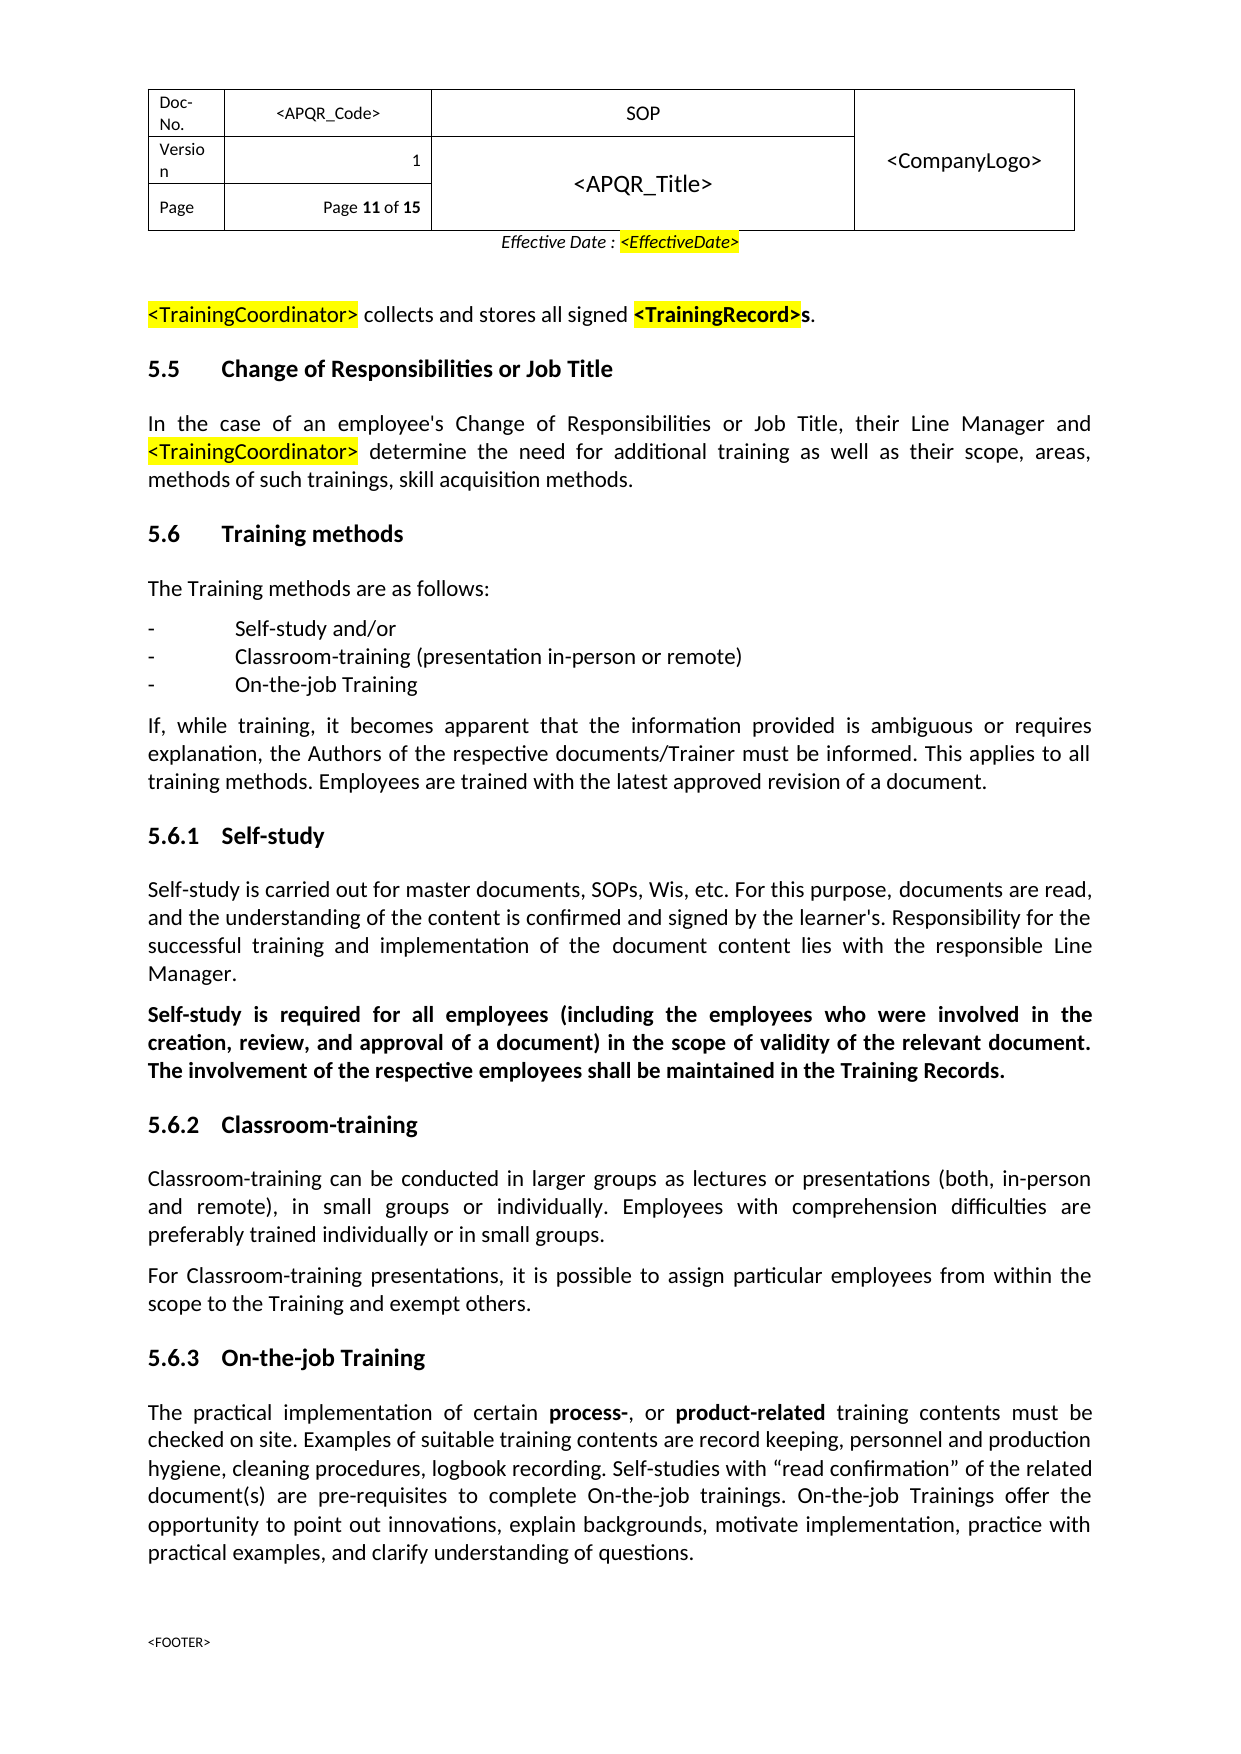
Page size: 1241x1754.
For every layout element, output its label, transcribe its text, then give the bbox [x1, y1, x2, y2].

text <TrainingCoordinator> collects and stores all signed <TrainingRecord>s. [358, 301, 634, 328]
text For Classroom-training presentations, it is possible to assign particular employees from within the scope to the Training and exempt others. [148, 1261, 1093, 1317]
text In the case of an employee's Change of Responsibilities or Job Title, their Line Manager and <TrainingCoordinator> determine the need for additional training as well as their scope, areas, methods of such trainings, skill acquisition methods. [148, 409, 1093, 493]
list Classroom-training (presentation in-person or remote) [148, 642, 1093, 670]
text Classroom-training can be conducted in larger groups as lectures or presentations (both, in-person and remote), in small groups or individually. Employees with comprehension difficulties are preferably trained individually or in small groups. [148, 1164, 1093, 1248]
list Self-study and/or [148, 614, 1093, 642]
subtitle Change of Responsibilities or Job Title [148, 353, 1093, 384]
text Self-study is required for all employees (including the employees who were involved in the creation, review, and approval of a document) in the scope of validity of the relevant document. The involvement of the respective employees shall be maintained in the Training Records. [148, 1000, 1093, 1084]
text The Training methods are as follows: [148, 574, 1093, 602]
text <TrainingCoordinator> collects and stores all signed <TrainingRecord>s. [801, 301, 1093, 328]
subtitle Self-study [148, 820, 1093, 850]
list On-the-job Training [148, 670, 1093, 698]
text The practical implementation of certain process-, or product-related training contents must be checked on site. Examples of suitable training contents are record keeping, personnel and production hygiene, cleaning procedures, logbook recording. Self-studies with “read confirmation” of the related document(s) are pre-requisites to complete On-the-job trainings. On-the-job Trainings offer the opportunity to point out innovations, explain backgrounds, motivate implementation, practice with practical examples, and clarify understanding of questions. [148, 1398, 1093, 1566]
text If, while training, it becomes apparent that the information provided is ambiguous or requires explanation, the Authors of the respective documents/Trainer must be informed. This applies to all training methods. Employees are trained with the latest approved revision of a document. [148, 711, 1093, 795]
subtitle On-the-job Training [148, 1342, 1093, 1373]
subtitle Classroom-training [148, 1109, 1093, 1139]
subtitle Training methods [148, 518, 1093, 549]
text Self-study is carried out for master documents, SOPs, Wis, etc. For this purpose, documents are read, and the understanding of the content is confirmed and signed by the learner's. Responsibility for the successful training and implementation of the document content lies with the responsible Line Manager. [148, 875, 1093, 987]
